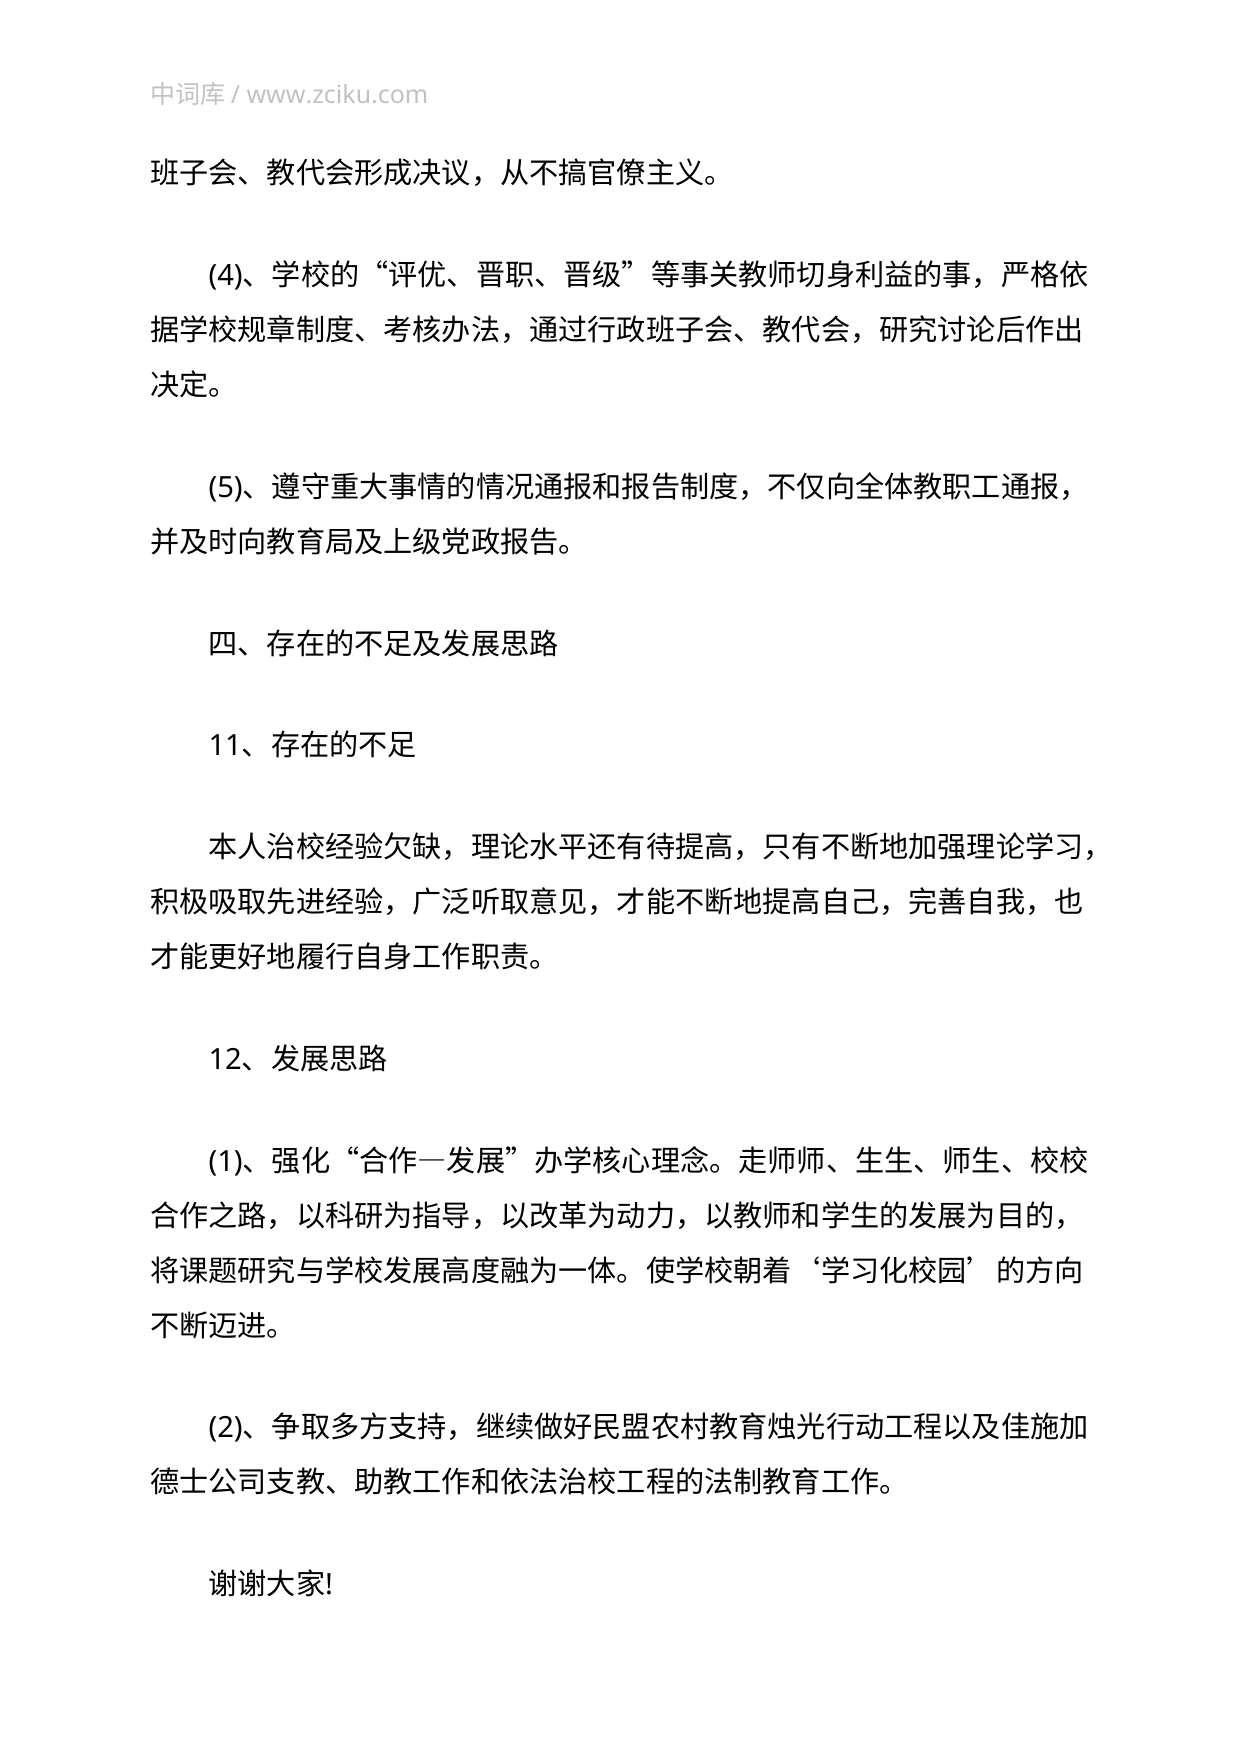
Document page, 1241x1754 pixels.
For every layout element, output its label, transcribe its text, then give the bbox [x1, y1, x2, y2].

text 四、存在的不足及发展思路 [150, 620, 1090, 662]
text (2)、争取多方支持，继续做好民盟农村教育烛光行动工程以及佳施加德士公司支教、助教工作和依法治校工程的法制教育工作。 [150, 1404, 1090, 1501]
text (1)、强化“合作—发展”办学核心理念。走师师、生生、师生、校校合作之路，以科研为指导，以改革为动力，以教师和学生的发展为目的，将课题研究与学校发展高度融为一体。使学校朝着‘学习化校园’的方向不断迈进。 [150, 1137, 1090, 1344]
text 11、存在的不足 [150, 722, 1090, 764]
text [150, 150, 1090, 192]
text 谢谢大家! [150, 1561, 1090, 1603]
text 本人治校经验欠缺，理论水平还有待提高，只有不断地加强理论学习，积极吸取先进经验，广泛听取意见，才能不断地提高自己，完善自我，也才能更好地履行自身工作职责。 [150, 824, 1090, 976]
text (5)、遵守重大事情的情况通报和报告制度，不仅向全体教职工通报，并及时向教育局及上级党政报告。 [150, 463, 1090, 561]
text (4)、学校的“评优、晋职、晋级”等事关教师切身利益的事，严格依据学校规章制度、考核办法，通过行政班子会、教代会，研究讨论后作出决定。 [150, 252, 1090, 404]
text 12、发展思路 [150, 1036, 1090, 1078]
